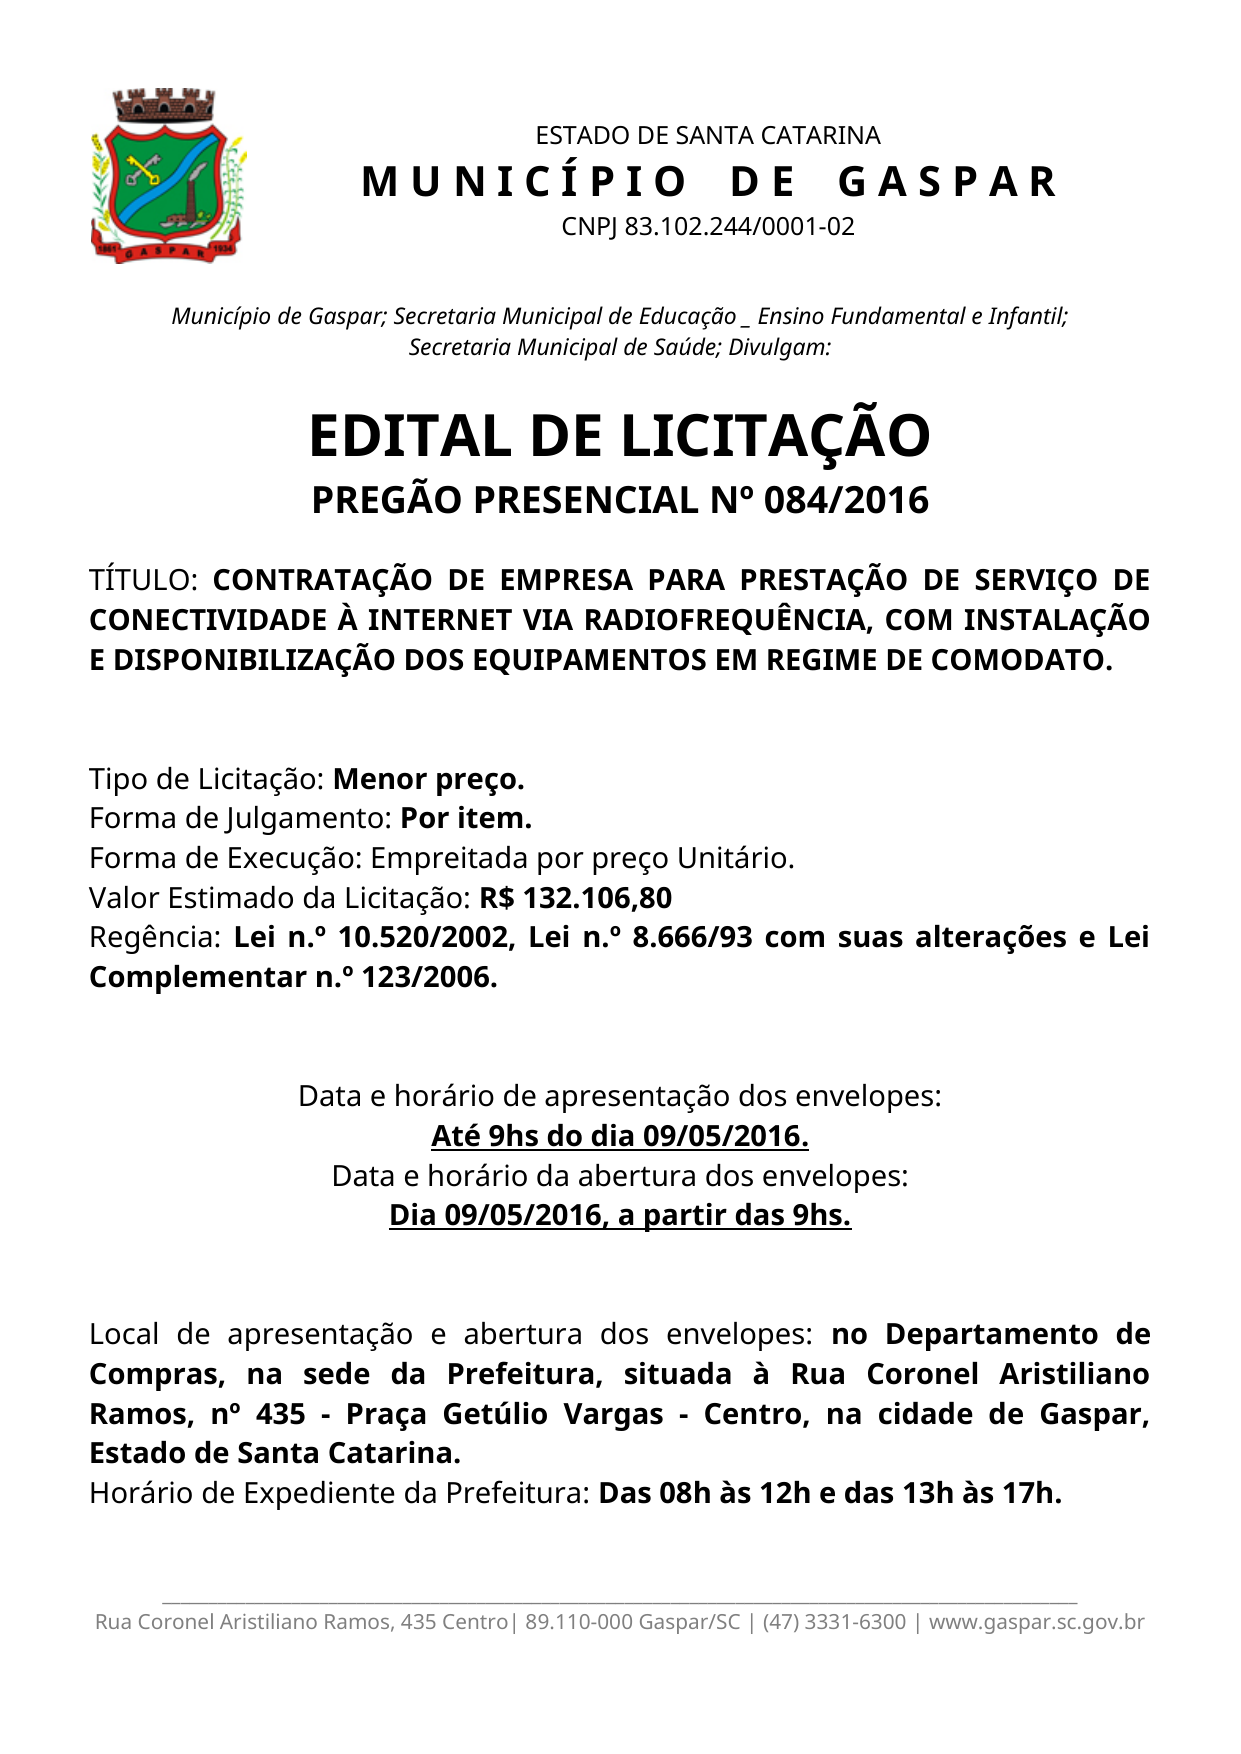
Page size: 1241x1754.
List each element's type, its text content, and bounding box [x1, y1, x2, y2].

text Valor Estimado da Licitação: R$ 132.106,80 [89, 877, 1152, 917]
text Data e horário de apresentação dos envelopes: [89, 1076, 1152, 1115]
text Regência: Lei n.º 10.520/2002, Lei n.º 8.666/93 com suas alterações e Lei Complementar n.º 123/2006. [89, 917, 1152, 996]
text Até 9hs do dia 09/05/2016. [89, 1115, 1152, 1155]
text Dia 09/05/2016, a partir das 9hs. [89, 1194, 1152, 1234]
text Data e horário da abertura dos envelopes: [89, 1155, 1152, 1194]
text Local de apresentação e abertura dos envelopes: no Departamento de Compras, na sede da Prefeitura, situada à Rua Coronel Aristiliano Ramos, nº 435 - Praça Getúlio Vargas - Centro, na cidade de Gaspar, Estado de Santa Catarina. [89, 1314, 1152, 1472]
picture [91, 88, 247, 264]
text TÍTULO: CONTRATAÇÃO DE EMPRESA PARA PRESTAÇÃO DE SERVIÇO DE CONECTIVIDADE À INTERNET VIA RADIOFREQUÊNCIA, COM INSTALAÇÃO E DISPONIBILIZAÇÃO DOS EQUIPAMENTOS EM REGIME DE COMODATO. [89, 559, 1152, 679]
text Forma de Julgamento: Por item. [89, 798, 1152, 837]
text Tipo de Licitação: Menor preço. [89, 758, 1152, 798]
text Horário de Expediente da Prefeitura: Das 08h às 12h e das 13h às 17h. [89, 1472, 1152, 1512]
text EDITAL DE LICITAÇÃO [89, 393, 1152, 473]
text Município de Gaspar; Secretaria Municipal de Educação _ Ensino Fundamental e Infantil; Secretaria Municipal de Saúde; Divulgam: [89, 300, 1152, 362]
text Forma de Execução: Empreitada por preço Unitário. [89, 837, 1152, 877]
text PREGÃO PRESENCIAL Nº 084/2016 [89, 473, 1152, 524]
